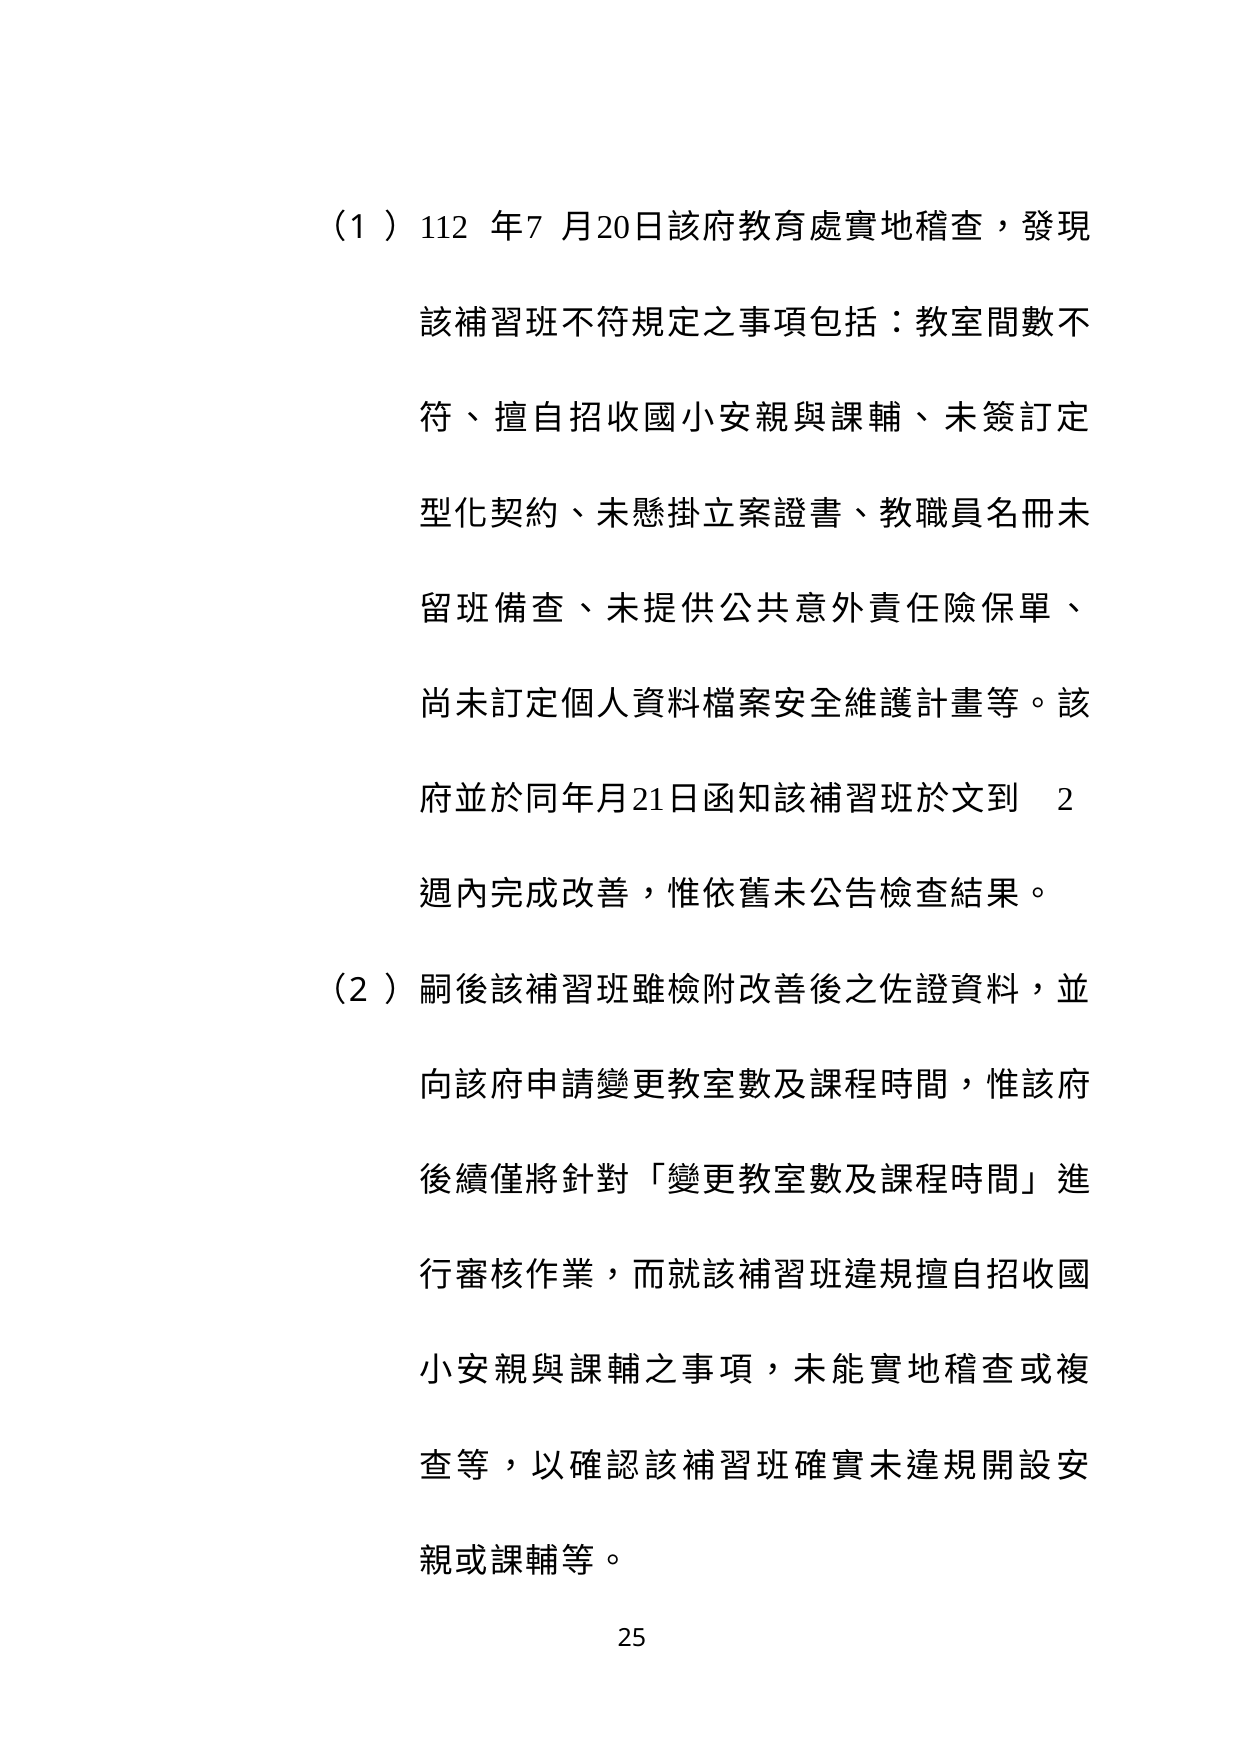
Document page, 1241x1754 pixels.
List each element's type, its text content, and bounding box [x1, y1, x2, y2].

subtitle 嗣後該補習班雖檢附改善後之佐證資料，並向該府申請變更教室數及課程時間，惟該府後續僅將針對「變更教室數及課程時間」進行審核作業，而就該補習班違規擅自招收國小安親與課輔之事項，未能實地稽查或複查等，以確認該補習班確實未違規開設安親或課輔等。 [296, 939, 1092, 1605]
subtitle 112年7月20日該府教育處實地稽查，發現該補習班不符規定之事項包括：教室間數不符、擅自招收國小安親與課輔、未簽訂定型化契約、未懸掛立案證書、教職員名冊未留班備查、未提供公共意外責任險保單、尚未訂定個人資料檔案安全維護計畫等。該府並於同年月21日函知該補習班於文到2週內完成改善，惟依舊未公告檢查結果。 [296, 177, 1092, 939]
